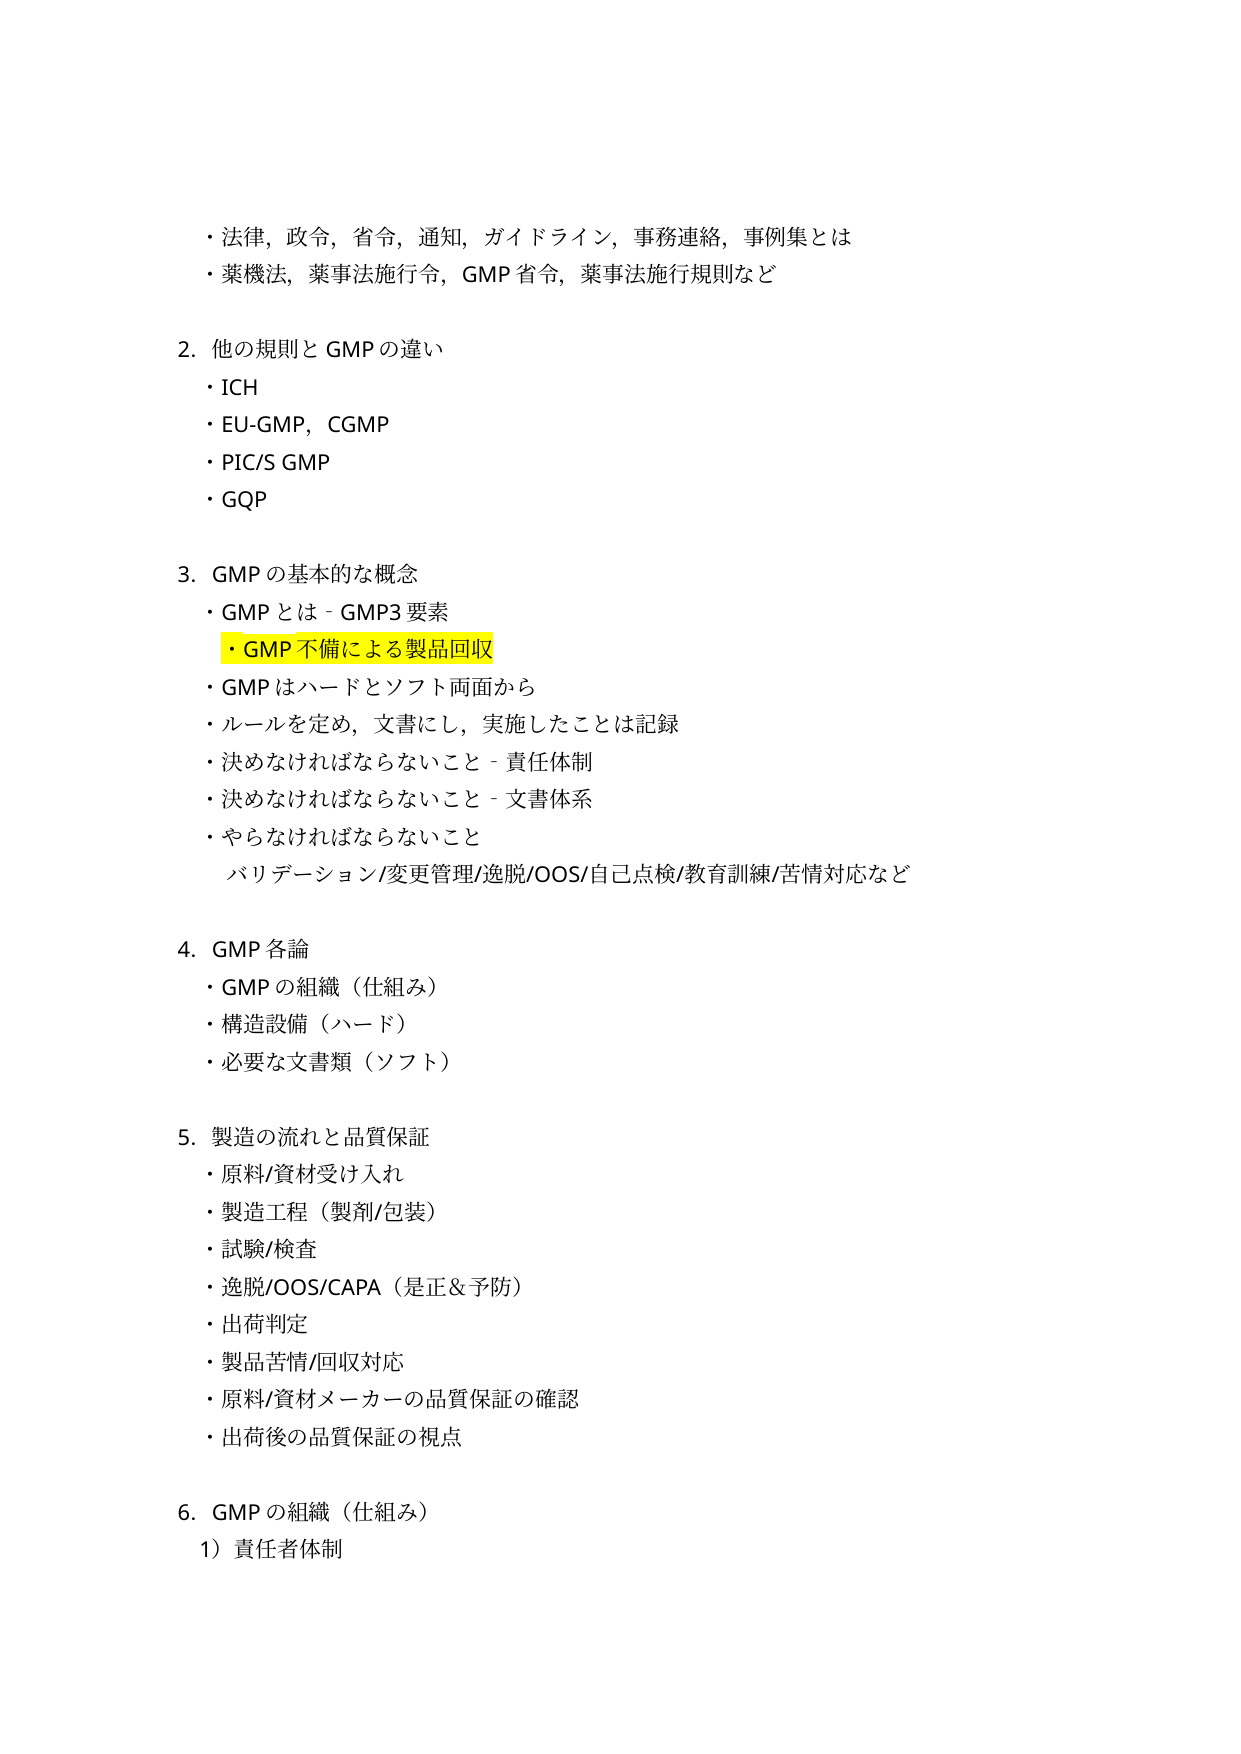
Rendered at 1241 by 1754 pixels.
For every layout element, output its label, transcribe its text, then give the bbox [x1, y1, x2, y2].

text バリデーション/変更管理/逸脱/OOS/自己点検/教育訓練/苦情対応など [177, 854, 1063, 892]
text 6．GMPの組織（仕組み） [177, 1492, 1063, 1529]
text ・薬機法，薬事法施行令，GMP省令，薬事法施行規則など [177, 254, 1063, 292]
text ・出荷判定 [177, 1304, 1063, 1342]
text ・GMPの組織（仕組み） [177, 967, 1063, 1004]
text ・製造工程（製剤/包装） [177, 1192, 1063, 1229]
text ・やらなければならないこと [177, 817, 1063, 854]
text 4．GMP各論 [177, 929, 1063, 967]
text 5．製造の流れと品質保証 [177, 1117, 1063, 1154]
text ・決めなければならないこと‐責任体制 [177, 742, 1063, 779]
text ・ルールを定め，文書にし，実施したことは記録 [177, 704, 1063, 742]
text ・原料/資材受け入れ [177, 1154, 1063, 1192]
text 1）責任者体制 [177, 1529, 1063, 1567]
text ・法律，政令，省令，通知，ガイドライン，事務連絡，事例集とは [177, 217, 1063, 254]
text ・製品苦情/回収対応 [177, 1342, 1063, 1379]
text ・逸脱/OOS/CAPA（是正＆予防） [177, 1267, 1063, 1304]
text ・構造設備（ハード） [177, 1004, 1063, 1042]
text ・必要な文書類（ソフト） [177, 1042, 1063, 1079]
text ・試験/検査 [177, 1229, 1063, 1267]
text 2．他の規則とGMPの違い [177, 329, 1063, 367]
text ・GQP [177, 479, 1063, 517]
text ・EU-GMP，CGMP [177, 404, 1063, 442]
text ・出荷後の品質保証の視点 [177, 1417, 1063, 1454]
text ・GMPとは‐GMP3要素 [177, 592, 1063, 629]
text ・GMP不備による製品回収 [177, 629, 1063, 667]
text ・PIC/S GMP [177, 442, 1063, 479]
text ・ICH [177, 367, 1063, 404]
text ・決めなければならないこと‐文書体系 [177, 779, 1063, 817]
text ・GMPはハードとソフト両面から [177, 667, 1063, 704]
text 3．GMPの基本的な概念 [177, 554, 1063, 592]
text ・原料/資材メーカーの品質保証の確認 [177, 1379, 1063, 1417]
